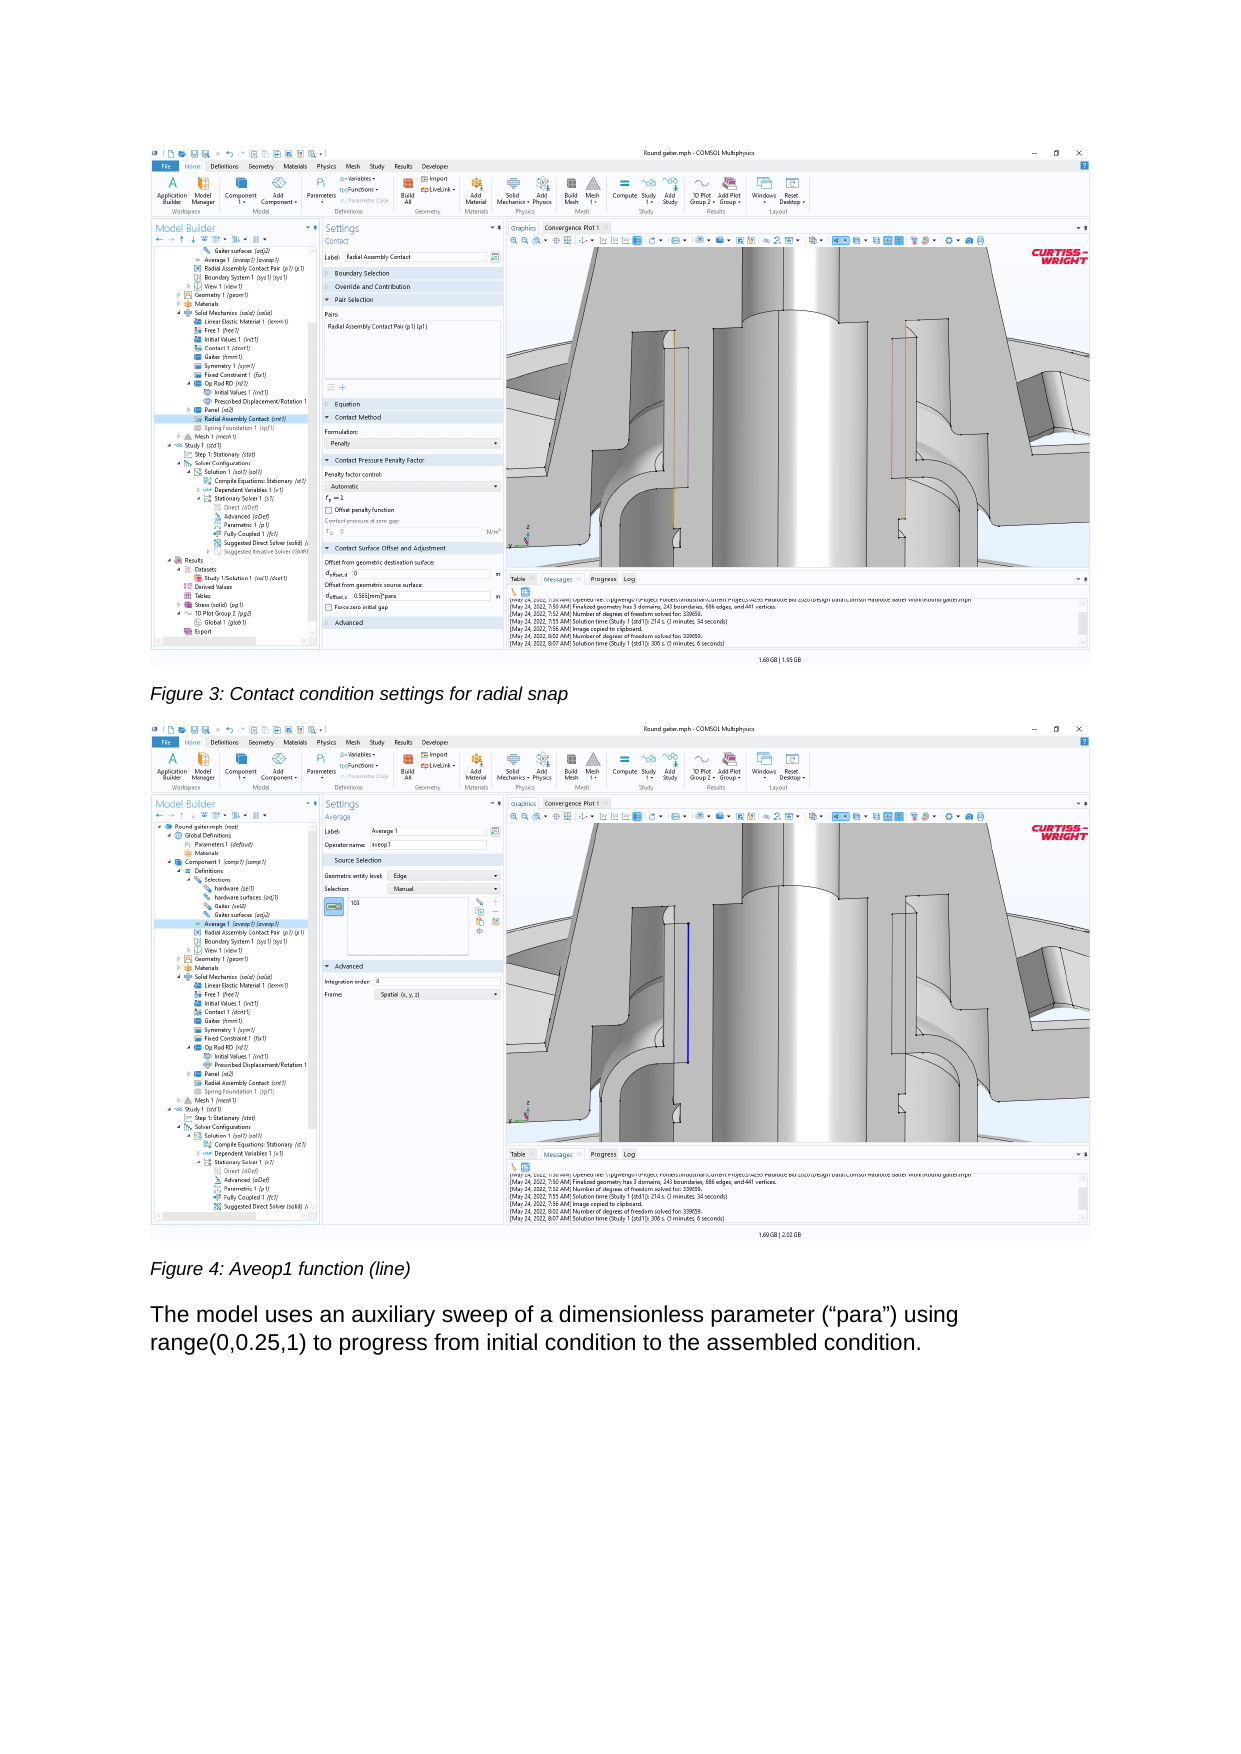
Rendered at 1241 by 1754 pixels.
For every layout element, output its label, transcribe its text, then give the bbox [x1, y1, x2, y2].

text The model uses an auxiliary sweep of a dimensionless parameter (“para”) using range(0,0.25,1) to progress from initial condition to the assembled condition. [150, 1301, 1090, 1355]
picture [150, 150, 1091, 665]
picture [150, 725, 1091, 1240]
